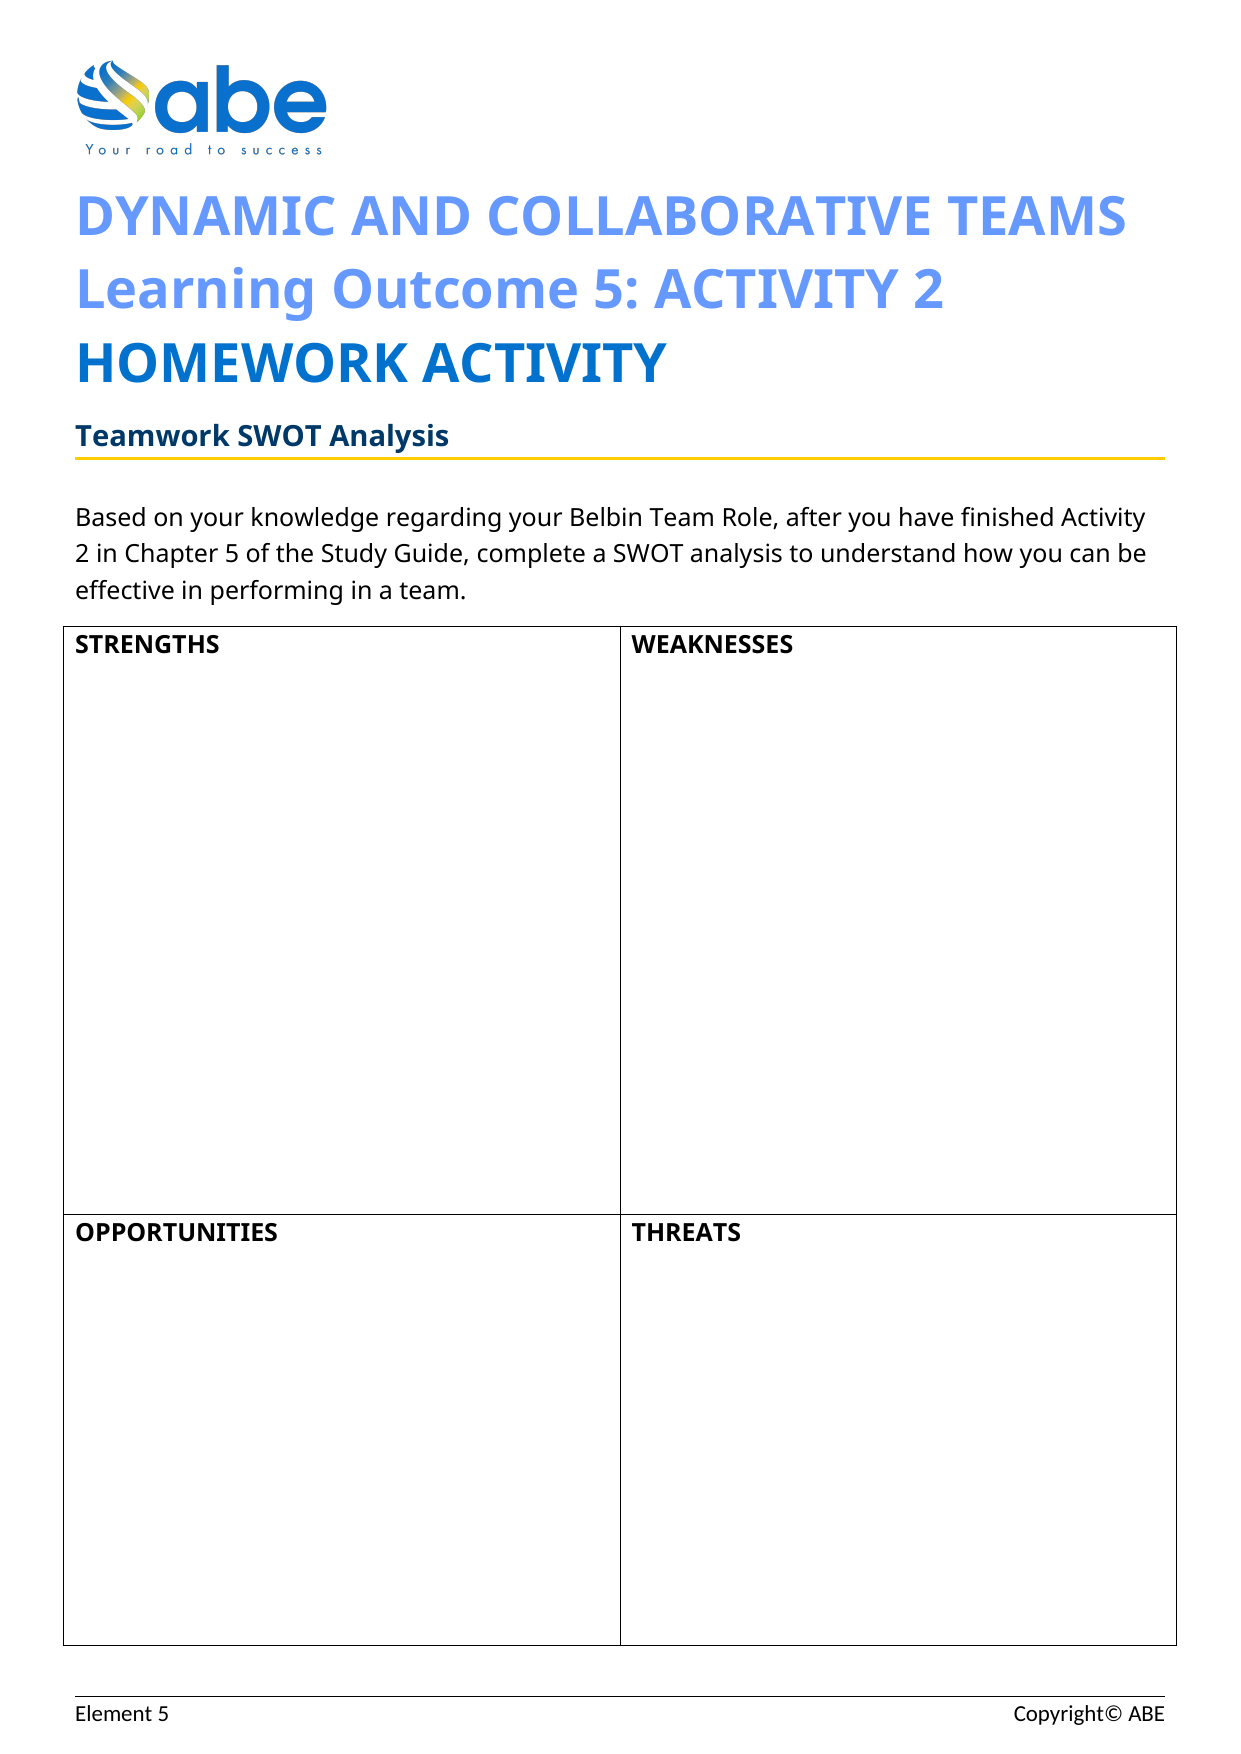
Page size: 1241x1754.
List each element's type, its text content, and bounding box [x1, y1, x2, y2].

text Learning Outcome 5: ACTIVITY 2 [75, 251, 1165, 325]
text DYNAMIC AND COLLABORATIVE TEAMS [75, 177, 1165, 251]
table_cell OPPORTUNITIES [64, 1215, 620, 1645]
table_header STRENGTHS [64, 627, 620, 1214]
text HOMEWORK ACTIVITY [75, 325, 1165, 398]
picture [75, 59, 328, 157]
table_cell THREATS [621, 1215, 1176, 1645]
table_header WEAKNESSES [621, 627, 1176, 1214]
text Based on your knowledge regarding your Belbin Team Role, after you have finished Activity 2 in Chapter 5 of the Study Guide, complete a SWOT analysis to understand how you can be effective in performing in a team. [75, 499, 1165, 607]
text Teamwork SWOT Analysis [75, 415, 1165, 457]
